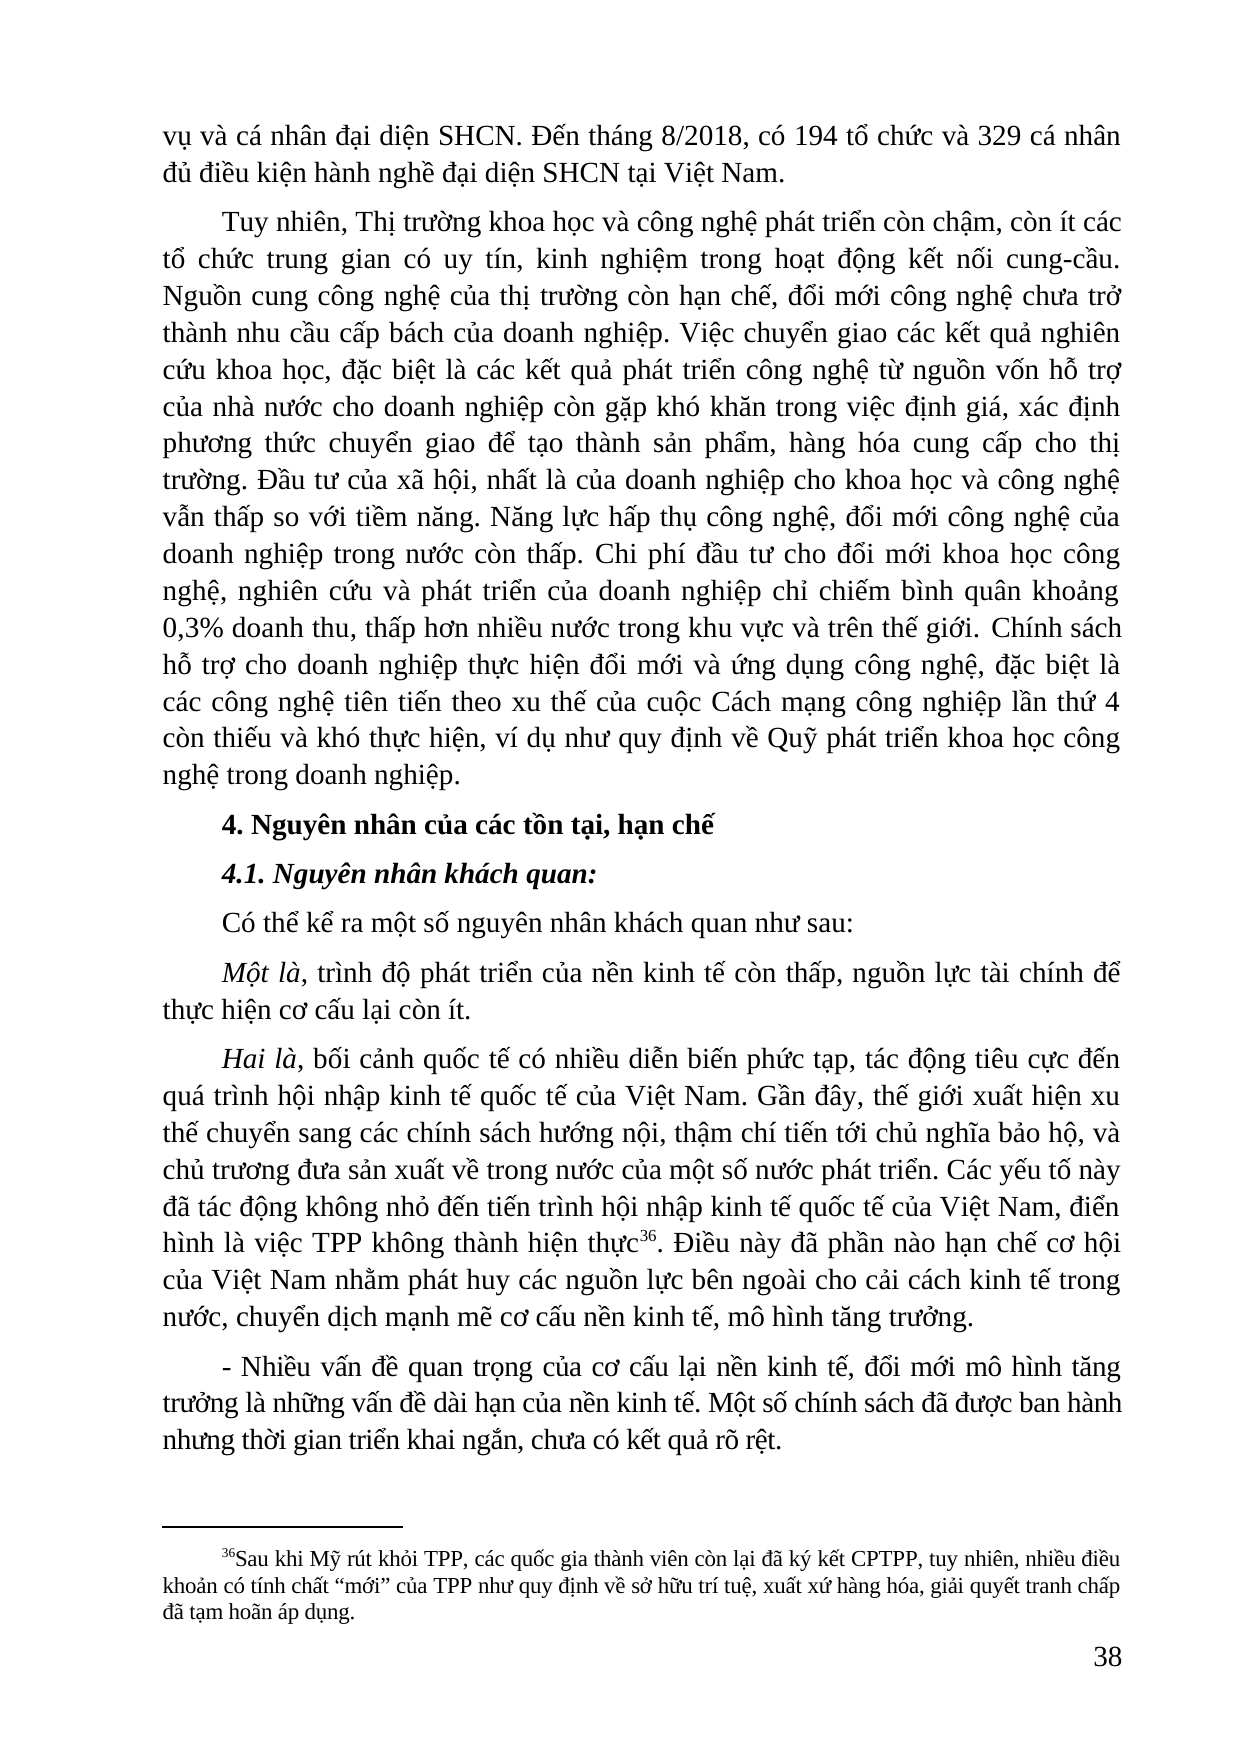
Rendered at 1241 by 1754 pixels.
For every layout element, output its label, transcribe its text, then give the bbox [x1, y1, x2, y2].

text Tuy nhiên, Thị trường khoa học và công nghệ phát triển còn chậm, còn ít các tổ chức trung gian có uy tín, kinh nghiệm trong hoạt động kết nối cung-cầu. Nguồn cung công nghệ của thị trường còn hạn chế, đổi mới công nghệ chưa trở thành nhu cầu cấp bách của doanh nghiệp. Việc chuyển giao các kết quả nghiên cứu khoa học, đặc biệt là các kết quả phát triển công nghệ từ nguồn vốn hỗ trợ của nhà nước cho doanh nghiệp còn gặp khó khăn trong việc định giá, xác định phương thức chuyển giao để tạo thành sản phẩm, hàng hóa cung cấp cho thị trường. Đầu tư của xã hội, nhất là của doanh nghiệp cho khoa học và công nghệ vẫn thấp so với tiềm năng. Năng lực hấp thụ công nghệ, đổi mới công nghệ của doanh nghiệp trong nước còn thấp. Chi phí đầu tư cho đổi mới khoa học công nghệ, nghiên cứu và phát triển của doanh nghiệp chỉ chiếm bình quân khoảng 0,3% doanh thu, thấp hơn nhiều nước trong khu vực và trên thế giới. Chính sách hỗ trợ cho doanh nghiệp thực hiện đổi mới và ứng dụng công nghệ, đặc biệt là các công nghệ tiên tiến theo xu thế của cuộc Cách mạng công nghiệp lần thứ 4 còn thiếu và khó thực hiện, ví dụ như quy định về Quỹ phát triển khoa học công nghệ trong doanh nghiệp. [162, 204, 1122, 791]
text 4.1. Nguyên nhân khách quan: [162, 856, 1122, 890]
text Các quy định pháp luật về sở hữu trí tuệ được rà soát, sửa đổi để hỗ trợ hoạt động đăng ký bảo hộ sở hữu trí tuệ tốt hơn.Từ năm 2017 đến tháng 8 năm 2018, Cục Sở hữu trí tuệ đã tiếp nhận 99.806 đơn đăng ký xác lập quyền sở hữu công nghiệp; hoàn thành thủ tục và cấp bằng bảo hộ cho 46.961 đối tượng SHCN. Công tác quản lý nhà nước về đại diện SHCN tiếp tục đảm bảo thông qua tổ chức Kỳ thi nghiệp vụ đại diện SHCN, ghi nhận, sửa đổi, bổ sung, xóa tên tổ chức dịch vụ và cá nhân đại diện SHCN. Đến tháng 8/2018, có 194 tổ chức và 329 cá nhân đủ điều kiện hành nghề đại diện SHCN tại Việt Nam. [162, 118, 1122, 188]
text 4. Nguyên nhân của các tồn tại, hạn chế [162, 807, 1122, 840]
text Một là, trình độ phát triển của nền kinh tế còn thấp, nguồn lực tài chính để thực hiện cơ cấu lại còn ít. [162, 955, 1122, 1025]
text Có thể kể ra một số nguyên nhân khách quan như sau: [162, 906, 1122, 939]
text - Nhiều vấn đề quan trọng của cơ cấu lại nền kinh tế, đổi mới mô hình tăng trưởng là những vấn đề dài hạn của nền kinh tế. Một số chính sách đã được ban hành nhưng thời gian triển khai ngắn, chưa có kết quả rõ rệt. [162, 1349, 1122, 1456]
text Hai là, bối cảnh quốc tế có nhiều diễn biến phức tạp, tác động tiêu cực đến quá trình hội nhập kinh tế quốc tế của Việt Nam. Gần đây, thế giới xuất hiện xu thế chuyển sang các chính sách hướng nội, thậm chí tiến tới chủ nghĩa bảo hộ, và chủ trương đưa sản xuất về trong nước của một số nước phát triển. Các yếu tố này đã tác động không nhỏ đến tiến trình hội nhập kinh tế quốc tế của Việt Nam, điển hình là việc TPP không thành hiện thực. Điều này đã phần nào hạn chế cơ hội của Việt Nam nhằm phát huy các nguồn lực bên ngoài cho cải cách kinh tế trong nước, chuyển dịch mạnh mẽ cơ cấu nền kinh tế, mô hình tăng trưởng. [162, 1041, 1122, 1333]
